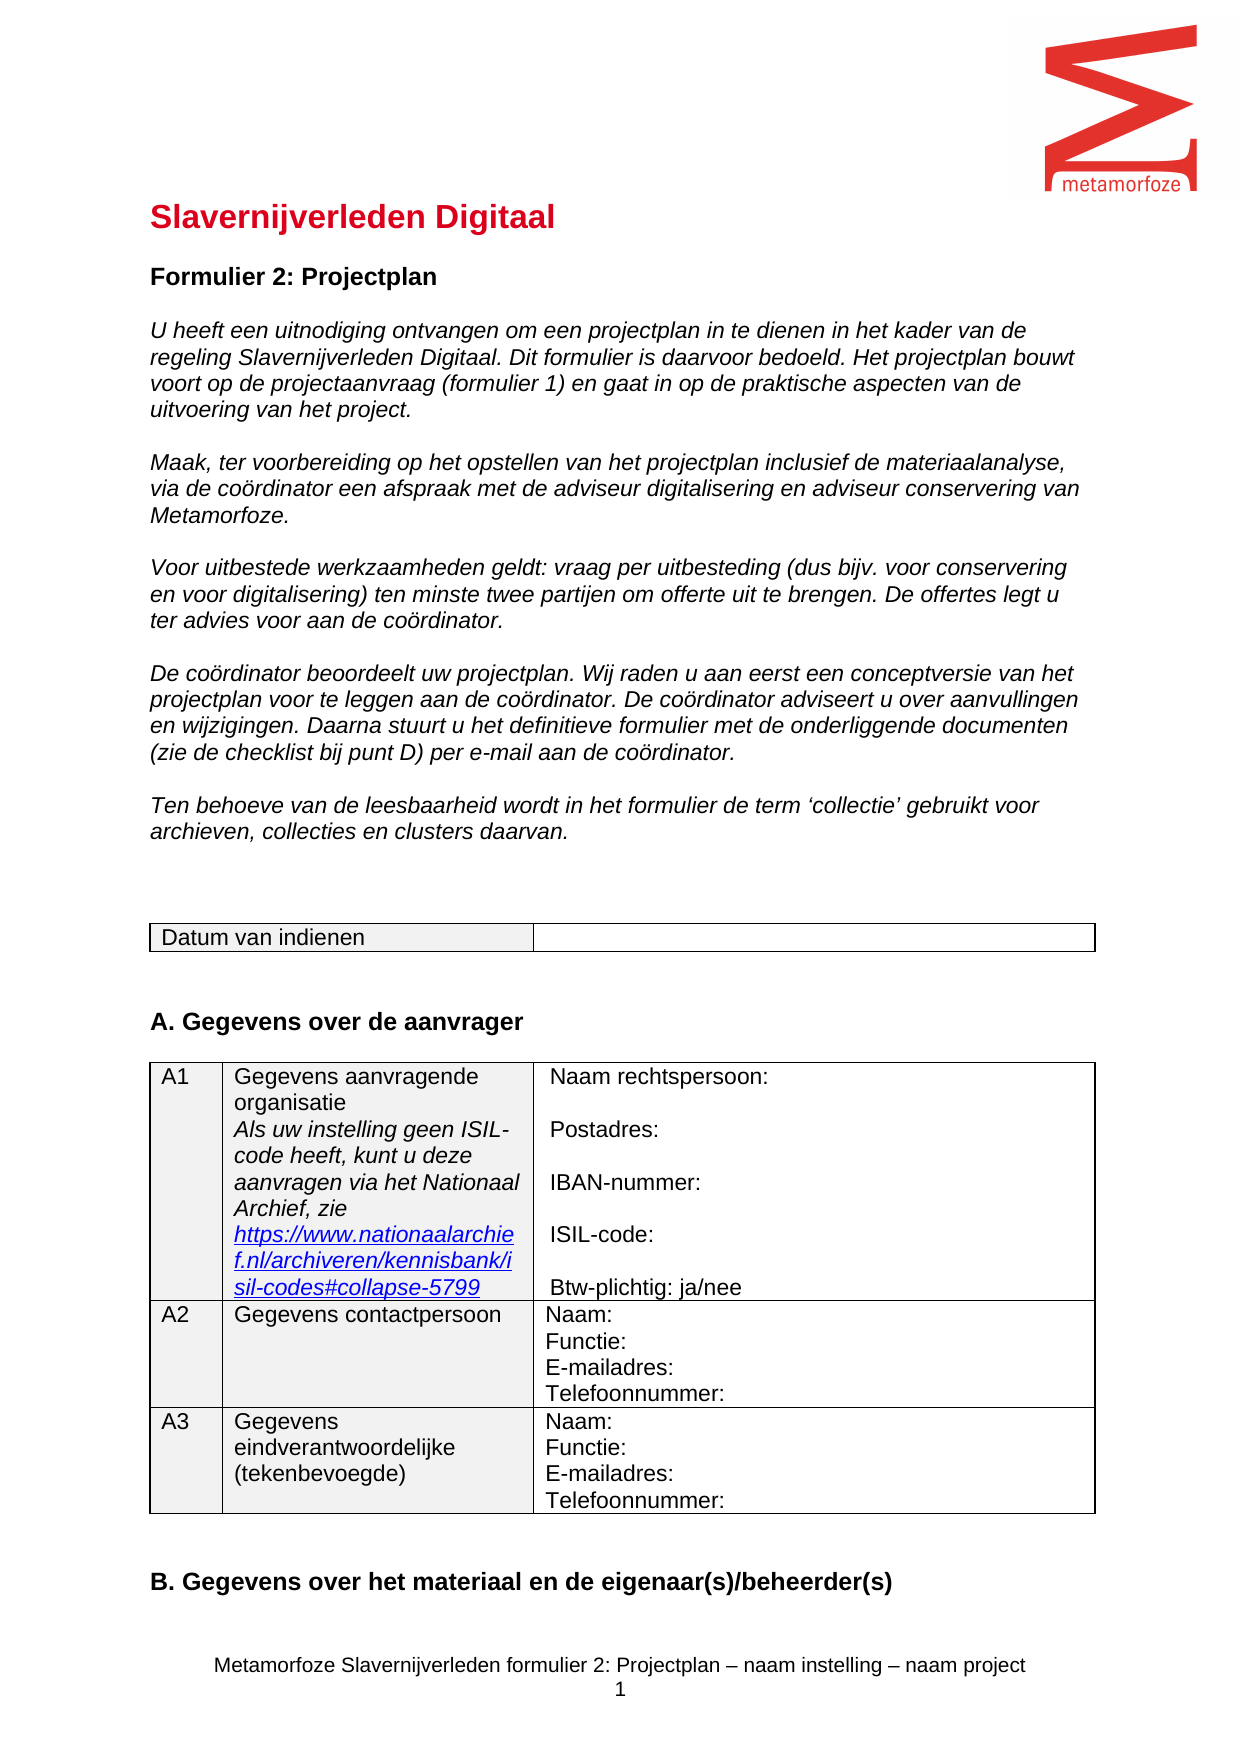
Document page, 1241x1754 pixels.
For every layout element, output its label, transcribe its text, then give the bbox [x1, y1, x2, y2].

table_header Naam rechtspersoon: Postadres: IBAN-nummer: ISIL-code: Btw-plichtig: ja/nee [534, 1063, 1094, 1300]
text Slavernijverleden Digitaal [150, 150, 1090, 236]
table_cell Naam: Functie: E-mailadres: Telefoonnummer: [534, 1408, 1094, 1513]
picture [1006, 18, 1240, 198]
text Voor uitbestede werkzaamheden geldt: vraag per uitbesteding (dus bijv. voor conservering en voor digitalisering) ten minste twee partijen om offerte uit te brengen. De offertes legt u ter advies voor aan de coördinator. [150, 554, 1090, 633]
text B. Gegevens over het materiaal en de eigenaar(s)/beheerder(s) [150, 1567, 1090, 1596]
table_cell A3 [151, 1408, 222, 1513]
table_cell A2 [151, 1301, 222, 1407]
text A. Gegevens over de aanvrager [150, 1007, 1090, 1036]
table_cell Gegevens eindverantwoordelijke (tekenbevoegde) [223, 1408, 533, 1513]
table_header Datum van indienen [151, 924, 533, 951]
text De coördinator beoordeelt uw projectplan. Wij raden u aan eerst een conceptversie van het projectplan voor te leggen aan de coördinator. De coördinator adviseert u over aanvullingen en wijzigingen. Daarna stuurt u het definitieve formulier met de onderliggende documenten (zie de checklist bij punt D) per e-mail aan de coördinator. [150, 660, 1090, 765]
table_cell Naam: Functie: E-mailadres: Telefoonnummer: [534, 1301, 1094, 1407]
table_header Gegevens aanvragende organisatie Als uw instelling geen ISIL-code heeft, kunt u deze aanvragen via het Nationaal Archief, zie https://www.nationaalarchief.nl/archiveren/kennisbank/isil-codes#collapse-5799 [223, 1063, 533, 1300]
table_header A1 [151, 1063, 222, 1300]
text U heeft een uitnodiging ontvangen om een projectplan in te dienen in het kader van de regeling Slavernijverleden Digitaal. Dit formulier is daarvoor bedoeld. Het projectplan bouwt voort op de projectaanvraag (formulier 1) en gaat in op de praktische aspecten van de uitvoering van het project. [150, 317, 1090, 423]
table_header [534, 924, 1094, 951]
text Ten behoeve van de leesbaarheid wordt in het formulier de term ‘collectie’ gebruikt voor archieven, collecties en clusters daarvan. [150, 792, 1090, 844]
table_cell Gegevens contactpersoon [223, 1301, 533, 1407]
text Maak, ter voorbereiding op het opstellen van het projectplan inclusief de materiaalanalyse, via de coördinator een afspraak met de adviseur digitalisering en adviseur conservering van Metamorfoze. [150, 449, 1090, 528]
text Formulier 2: Projectplan [150, 262, 1090, 291]
